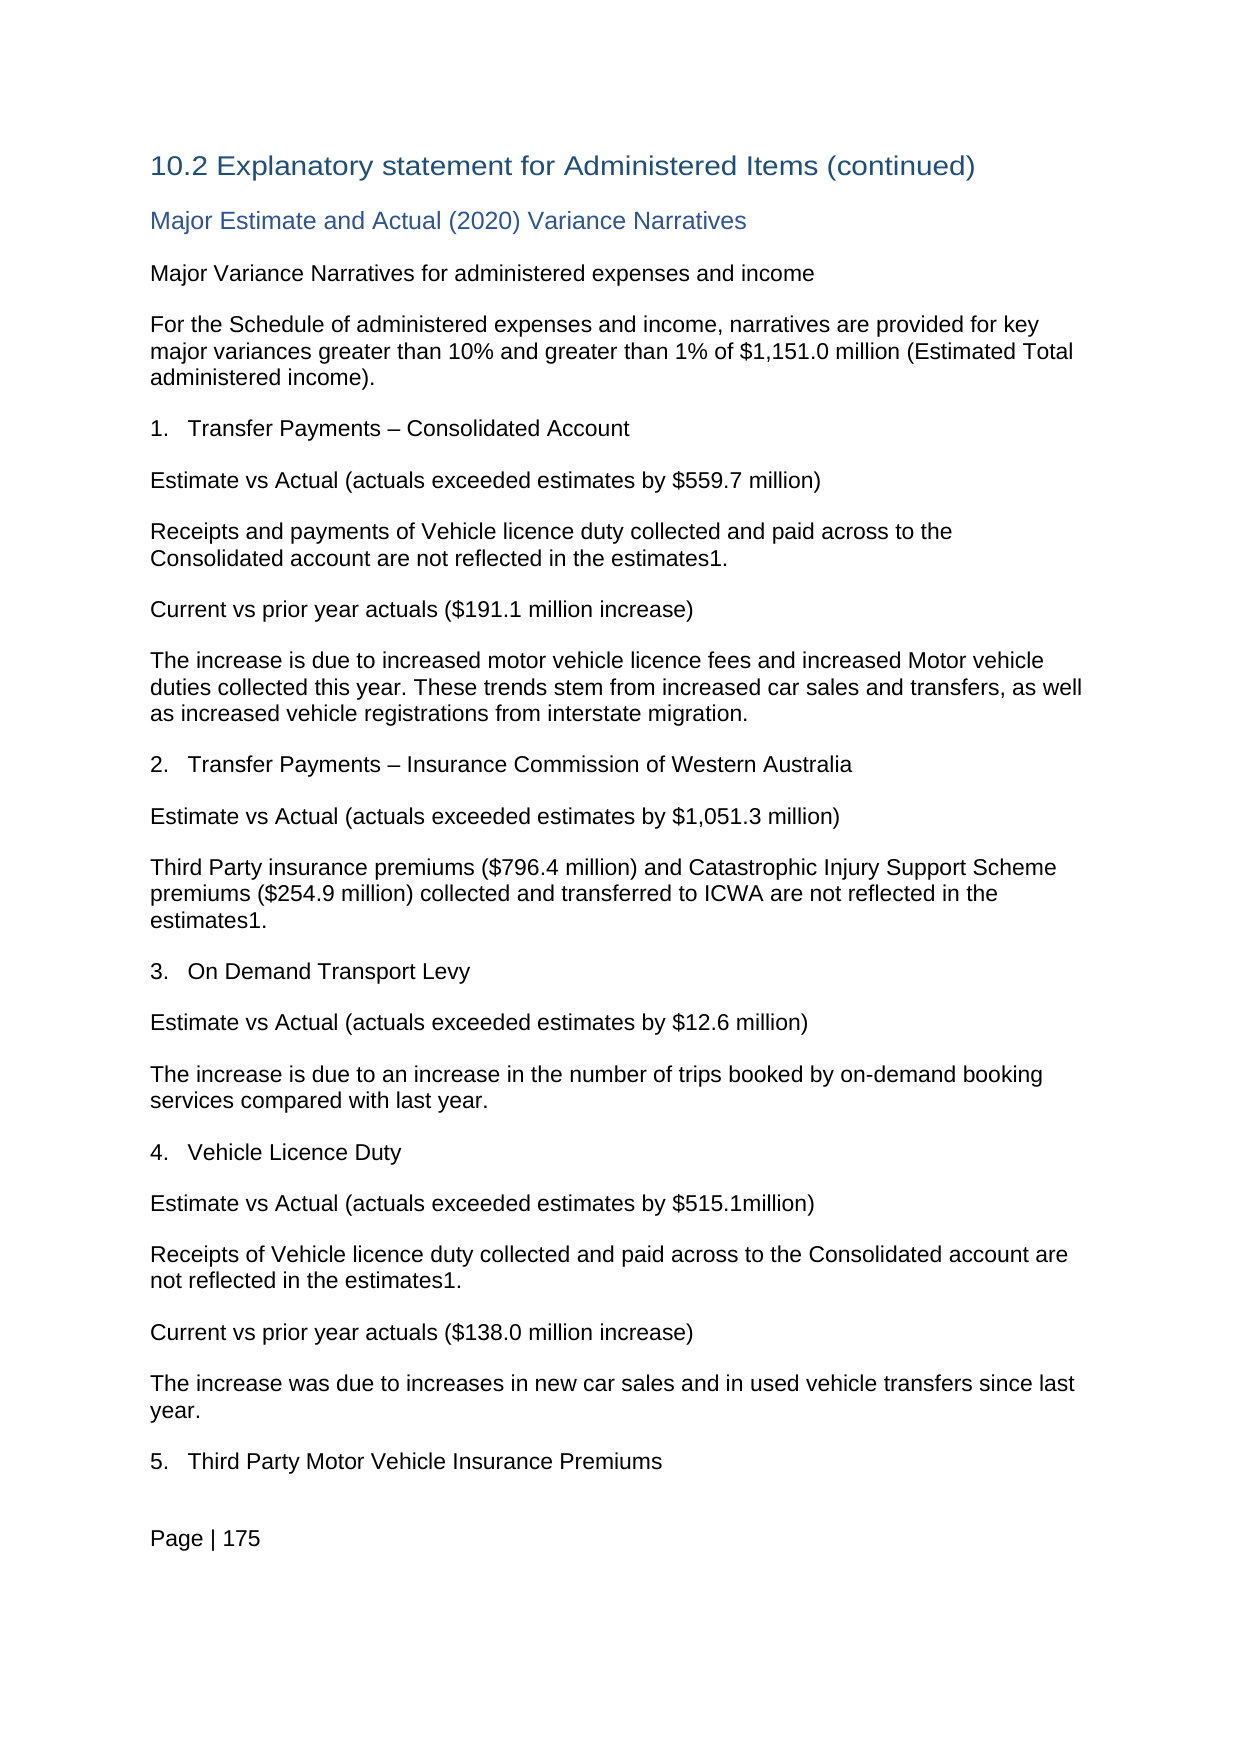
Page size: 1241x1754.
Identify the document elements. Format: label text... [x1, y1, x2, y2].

text Receipts of Vehicle licence duty collected and paid across to the Consolidated account are not reflected in the estimates1. [150, 1241, 1090, 1294]
text Estimate vs Actual (actuals exceeded estimates by $559.7 million) [150, 467, 1090, 493]
text Current vs prior year actuals ($138.0 million increase) [150, 1319, 1090, 1345]
text For the Schedule of administered expenses and income, narratives are provided for key major variances greater than 10% and greater than 1% of $1,151.0 million (Estimated Total administered income). [150, 311, 1090, 390]
text Major Variance Narratives for administered expenses and income [150, 260, 1090, 286]
list Transfer Payments – Consolidated Account [150, 415, 1090, 442]
text Current vs prior year actuals ($191.1 million increase) [150, 596, 1090, 622]
list Vehicle Licence Duty [150, 1138, 1090, 1165]
text Estimate vs Actual (actuals exceeded estimates by $1,051.3 million) [150, 803, 1090, 829]
list Third Party Motor Vehicle Insurance Premiums [150, 1448, 1090, 1474]
subtitle 10.2 Explanatory statement for Administered Items (continued) [150, 150, 1090, 181]
text Estimate vs Actual (actuals exceeded estimates by $515.1million) [150, 1190, 1090, 1216]
text The increase was due to increases in new car sales and in used vehicle transfers since last year. [150, 1370, 1090, 1423]
list Transfer Payments – Insurance Commission of Western Australia [150, 751, 1090, 778]
text Estimate vs Actual (actuals exceeded estimates by $12.6 million) [150, 1009, 1090, 1036]
list On Demand Transport Levy [150, 958, 1090, 984]
text The increase is due to an increase in the number of trips booked by on-demand booking services compared with last year. [150, 1061, 1090, 1113]
text Receipts and payments of Vehicle licence duty collected and paid across to the Consolidated account are not reflected in the estimates1. [150, 518, 1090, 571]
text Third Party insurance premiums ($796.4 million) and Catastrophic Injury Support Scheme premiums ($254.9 million) collected and transferred to ICWA are not reflected in the estimates1. [150, 854, 1090, 933]
text The increase is due to increased motor vehicle licence fees and increased Motor vehicle duties collected this year. These trends stem from increased car sales and transfers, as well as increased vehicle registrations from interstate migration. [150, 647, 1090, 726]
subtitle Major Estimate and Actual (2020) Variance Narratives [150, 206, 1090, 235]
